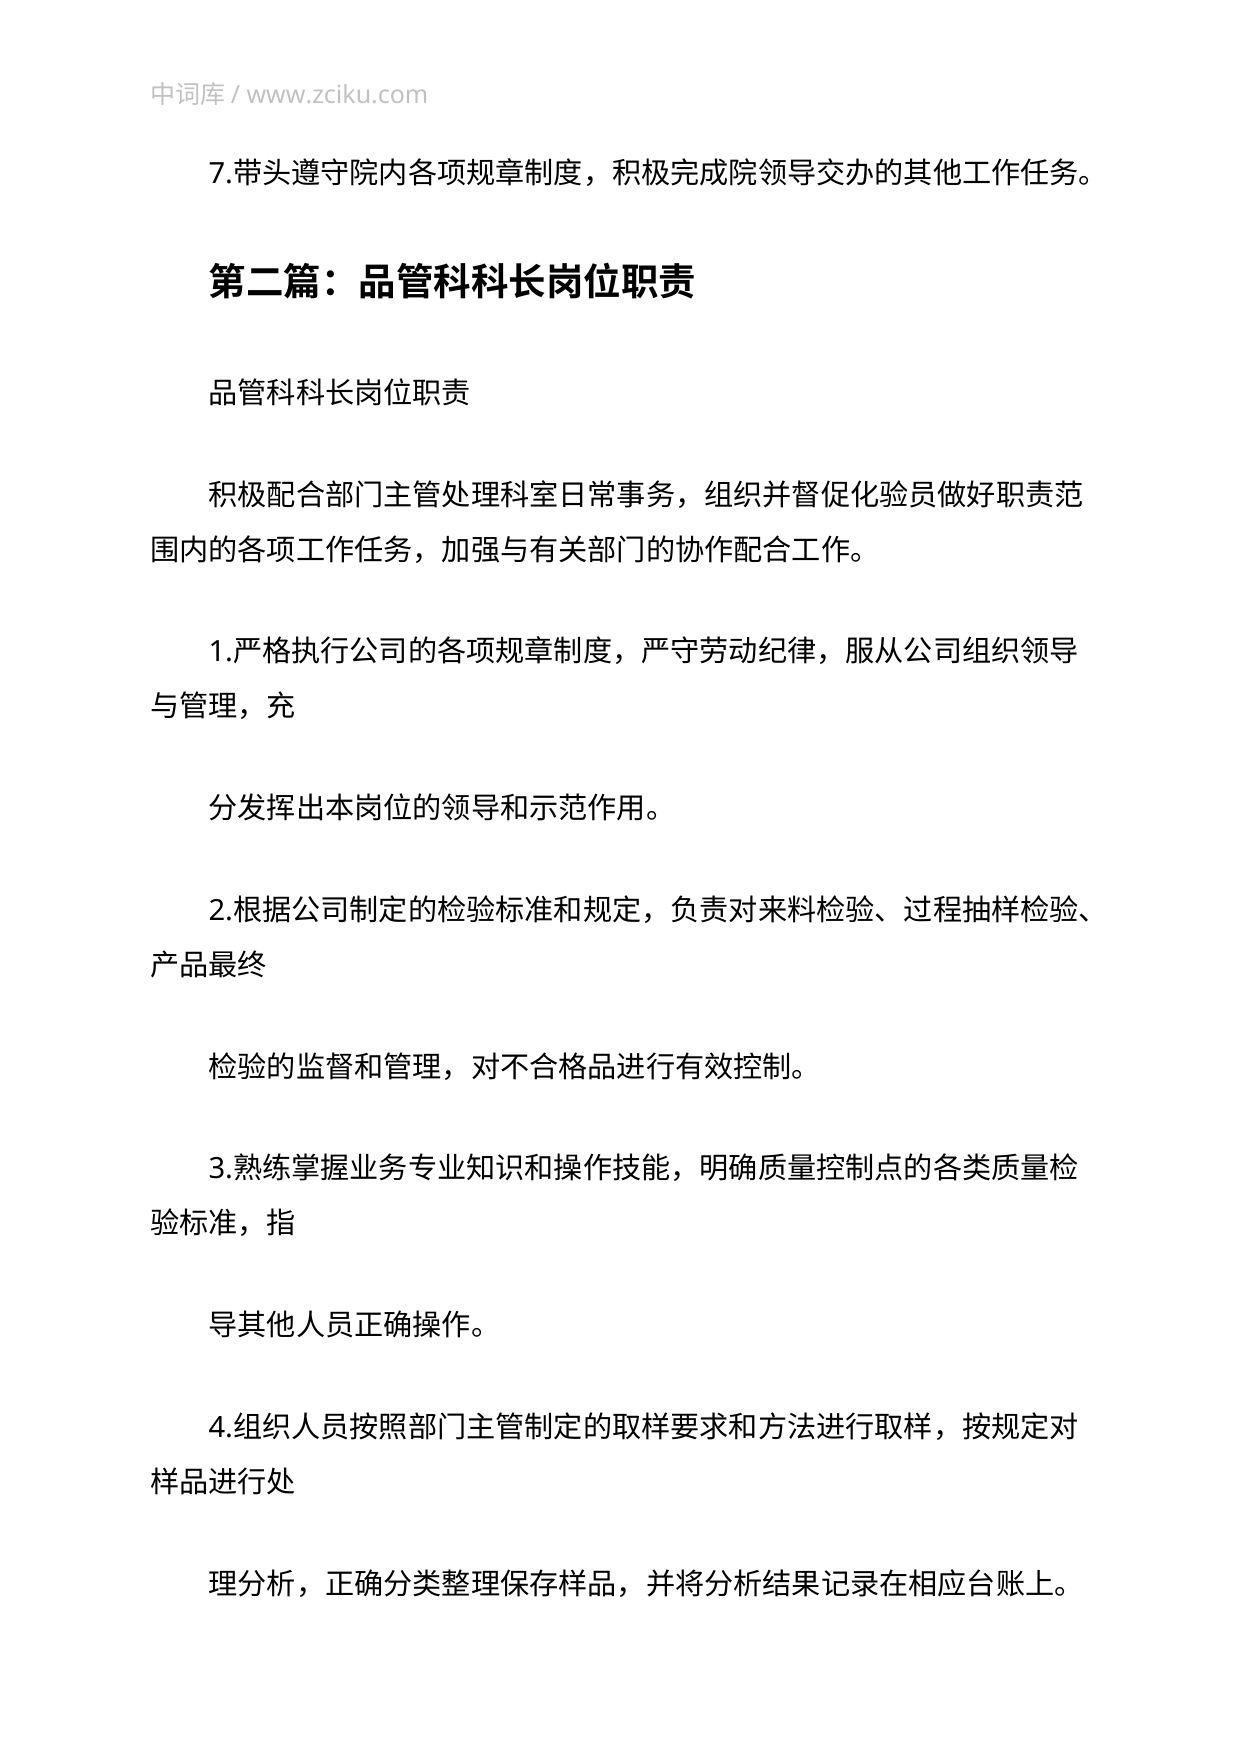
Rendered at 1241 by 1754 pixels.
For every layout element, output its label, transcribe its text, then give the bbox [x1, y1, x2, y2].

text 分发挥出本岗位的领导和示范作用。 [150, 784, 1090, 827]
text 检验的监督和管理，对不合格品进行有效控制。 [150, 1043, 1090, 1085]
text 2.根据公司制定的检验标准和规定，负责对来料检验、过程抽样检验、产品最终 [150, 886, 1090, 984]
text 3.熟练掌握业务专业知识和操作技能，明确质量控制点的各类质量检验标准，指 [150, 1145, 1090, 1242]
text 第二篇：品管科科长岗位职责 [150, 252, 1090, 306]
text 1.严格执行公司的各项规章制度，严守劳动纪律，服从公司组织领导与管理，充 [150, 628, 1090, 725]
text 理分析，正确分类整理保存样品，并将分析结果记录在相应台账上。 [150, 1560, 1090, 1602]
text 积极配合部门主管处理科室日常事务，组织并督促化验员做好职责范围内的各项工作任务，加强与有关部门的协作配合工作。 [150, 471, 1090, 568]
text 导其他人员正确操作。 [150, 1302, 1090, 1344]
text 品管科科长岗位职责 [150, 369, 1090, 412]
text 4.组织人员按照部门主管制定的取样要求和方法进行取样，按规定对样品进行处 [150, 1403, 1090, 1501]
text 7.带头遵守院内各项规章制度，积极完成院领导交办的其他工作任务。 [150, 150, 1090, 192]
